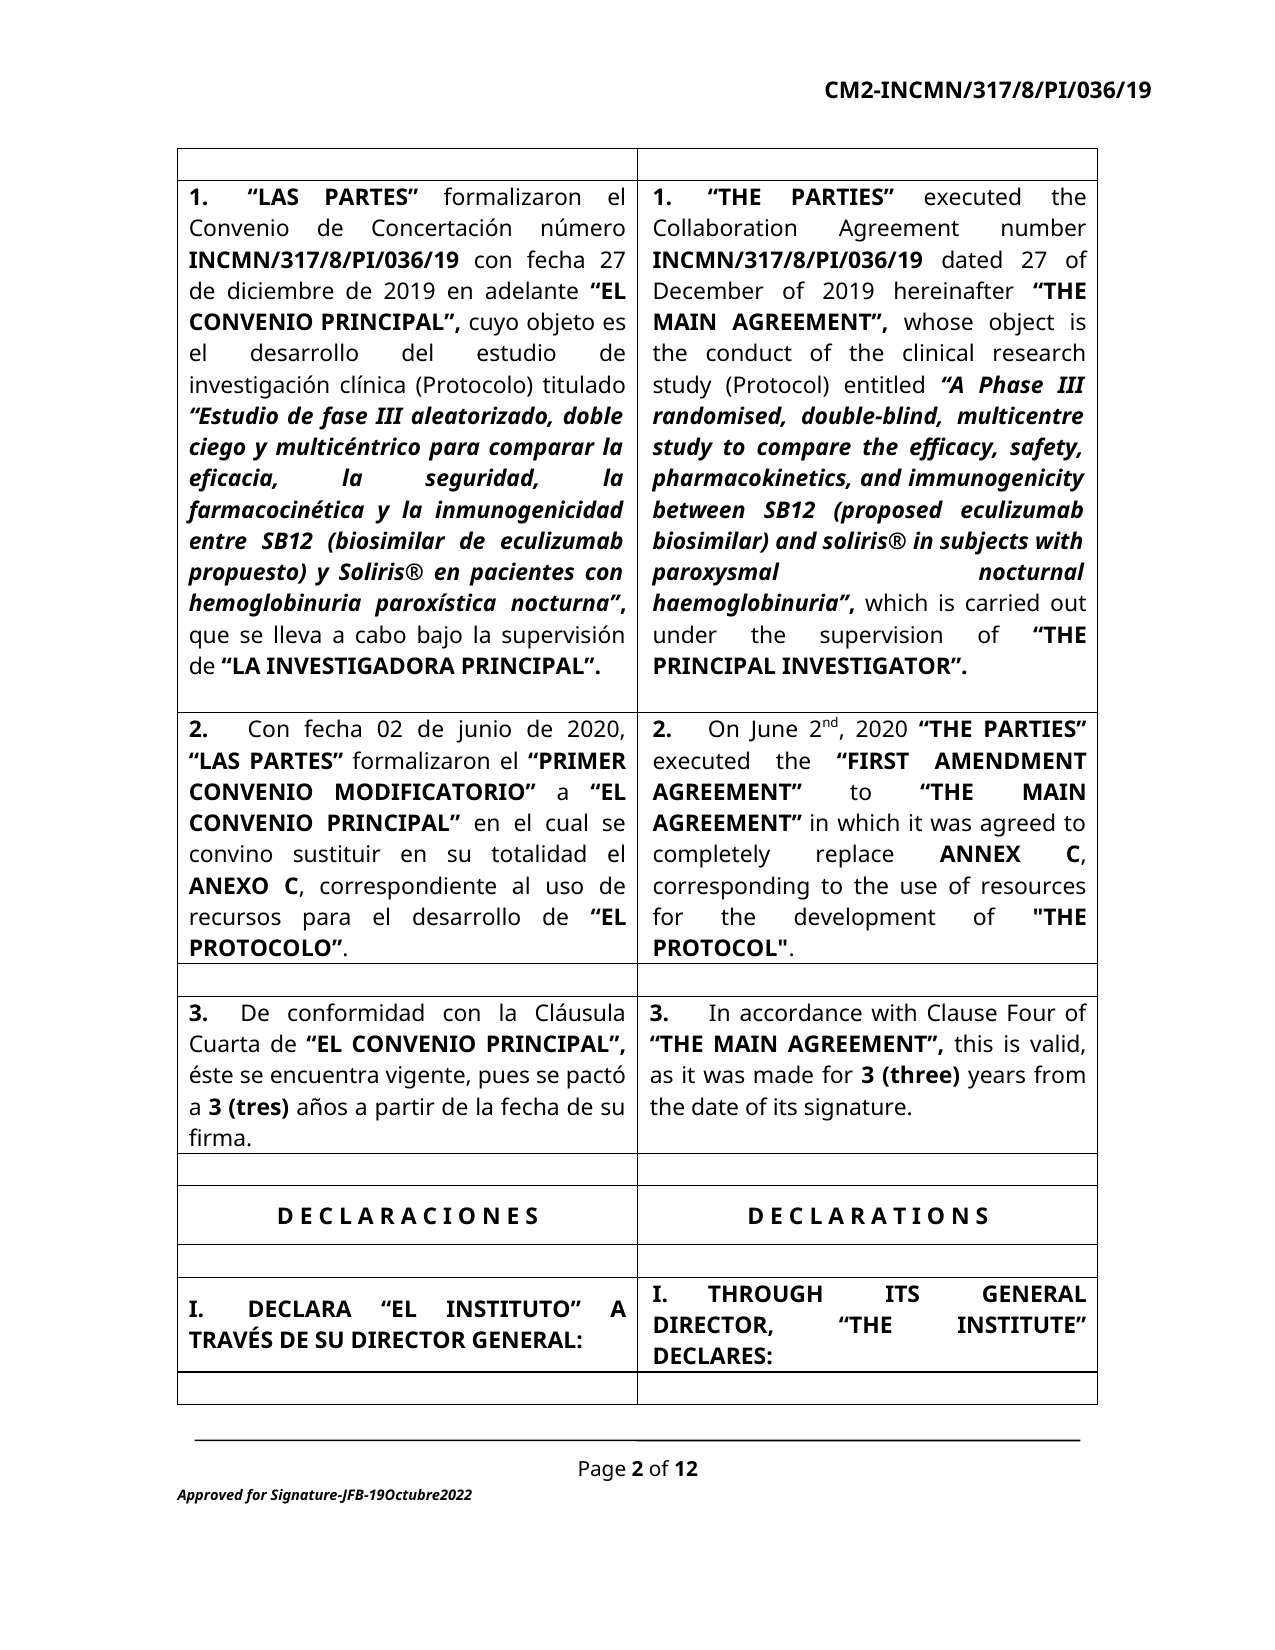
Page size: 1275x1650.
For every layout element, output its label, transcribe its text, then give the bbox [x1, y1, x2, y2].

table_cell [638, 1245, 1097, 1277]
table_cell THROUGH ITS GENERAL DIRECTOR, “THE INSTITUTE” DECLARES: [638, 1278, 1097, 1371]
table_cell In accordance with Clause Four of “THE MAIN AGREEMENT”, this is valid, as it was made for 3 (three) years from the date of its signature. [638, 997, 1097, 1153]
table_cell D E C L A R A T I O N S [638, 1186, 1097, 1244]
table_cell “THE PARTIES” executed the Collaboration Agreement number INCMN/317/8/PI/036/19 dated 27 of December of 2019 hereinafter “THE MAIN AGREEMENT”, whose object is the conduct of the clinical research study (Protocol) entitled “A Phase III randomised, double-blind, multicentre study to compare the efficacy, safety, pharmacokinetics, and immunogenicity between SB12 (proposed eculizumab biosimilar) and soliris® in subjects with paroxysmal nocturnal haemoglobinuria”, which is carried out under the supervision of “THE PRINCIPAL INVESTIGATOR”. [638, 181, 1097, 712]
table_cell D E C L A R A C I O N E S [178, 1186, 637, 1244]
table_cell [638, 149, 1097, 180]
table_cell [178, 964, 637, 996]
table_cell [638, 964, 1097, 996]
table_cell De conformidad con la Cláusula Cuarta de “EL CONVENIO PRINCIPAL”, éste se encuentra vigente, pues se pactó a 3 (tres) años a partir de la fecha de su firma. [178, 997, 637, 1153]
table_cell “LAS PARTES” formalizaron el Convenio de Concertación número INCMN/317/8/PI/036/19 con fecha 27 de diciembre de 2019 en adelante “EL CONVENIO PRINCIPAL”, cuyo objeto es el desarrollo del estudio de investigación clínica (Protocolo) titulado “Estudio de fase III aleatorizado, doble ciego y multicéntrico para comparar la eficacia, la seguridad, la farmacocinética y la inmunogenicidad entre SB12 (biosimilar de eculizumab propuesto) y Soliris® en pacientes con hemoglobinuria paroxística nocturna”, que se lleva a cabo bajo la supervisión de “LA INVESTIGADORA PRINCIPAL”. [178, 181, 637, 712]
table_cell [178, 1373, 637, 1404]
table_cell [178, 1245, 637, 1277]
table_cell DECLARA “EL INSTITUTO” A TRAVÉS DE SU DIRECTOR GENERAL: [178, 1278, 637, 1371]
table_cell [638, 1154, 1097, 1185]
table_cell [178, 149, 637, 180]
table_cell On June 2nd, 2020 “THE PARTIES” executed the “FIRST AMENDMENT AGREEMENT” to “THE MAIN AGREEMENT” in which it was agreed to completely replace ANNEX C, corresponding to the use of resources for the development of "THE PROTOCOL". [638, 713, 1097, 963]
table_cell Con fecha 02 de junio de 2020, “LAS PARTES” formalizaron el “primer convenio modificatorio” a “EL CONVENIO PRINCIPAL” en el cual se convino sustituir en su totalidad el ANEXO C, correspondiente al uso de recursos para el desarrollo de “EL PROTOCOLO”. [178, 713, 637, 963]
table_cell [638, 1373, 1097, 1404]
table_cell [178, 1154, 637, 1185]
